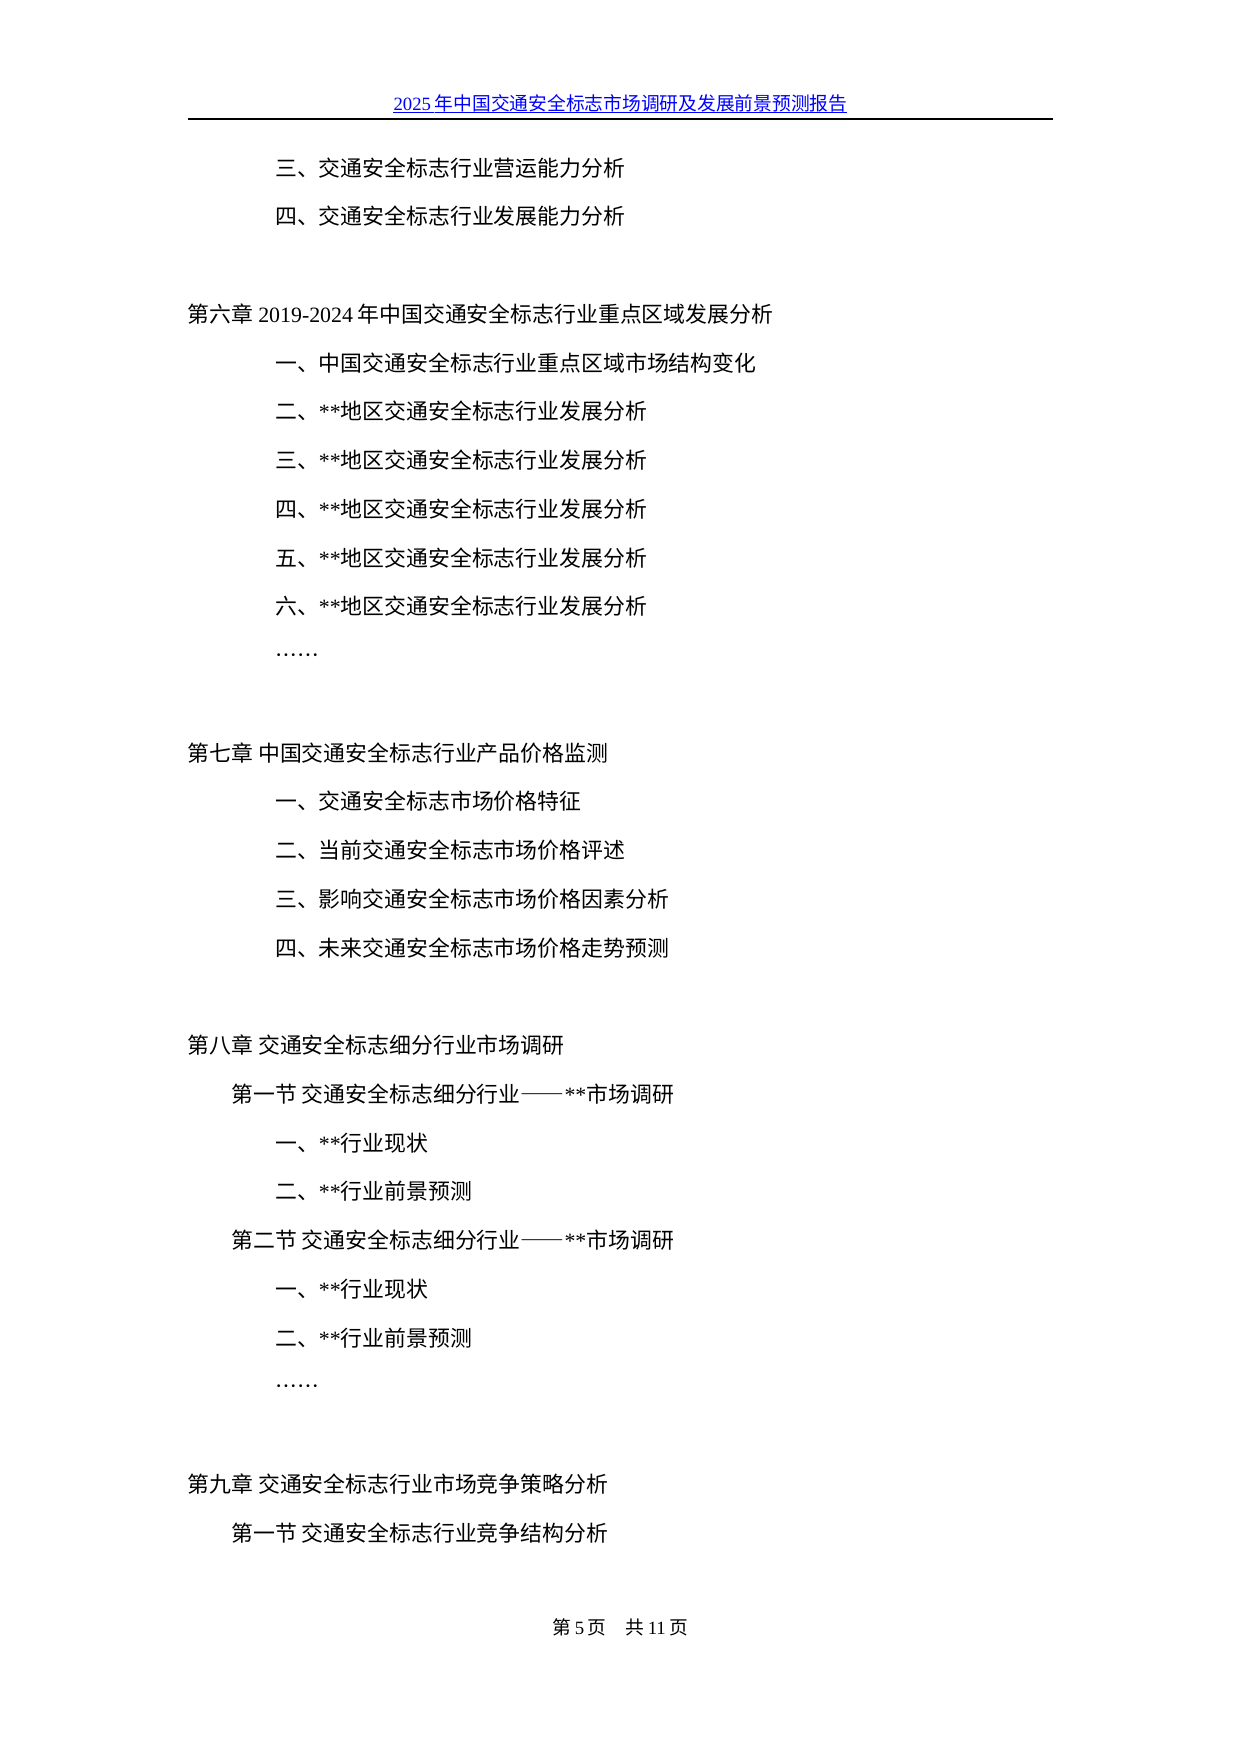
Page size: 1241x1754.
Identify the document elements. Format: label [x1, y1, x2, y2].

text [187, 150, 1053, 1548]
